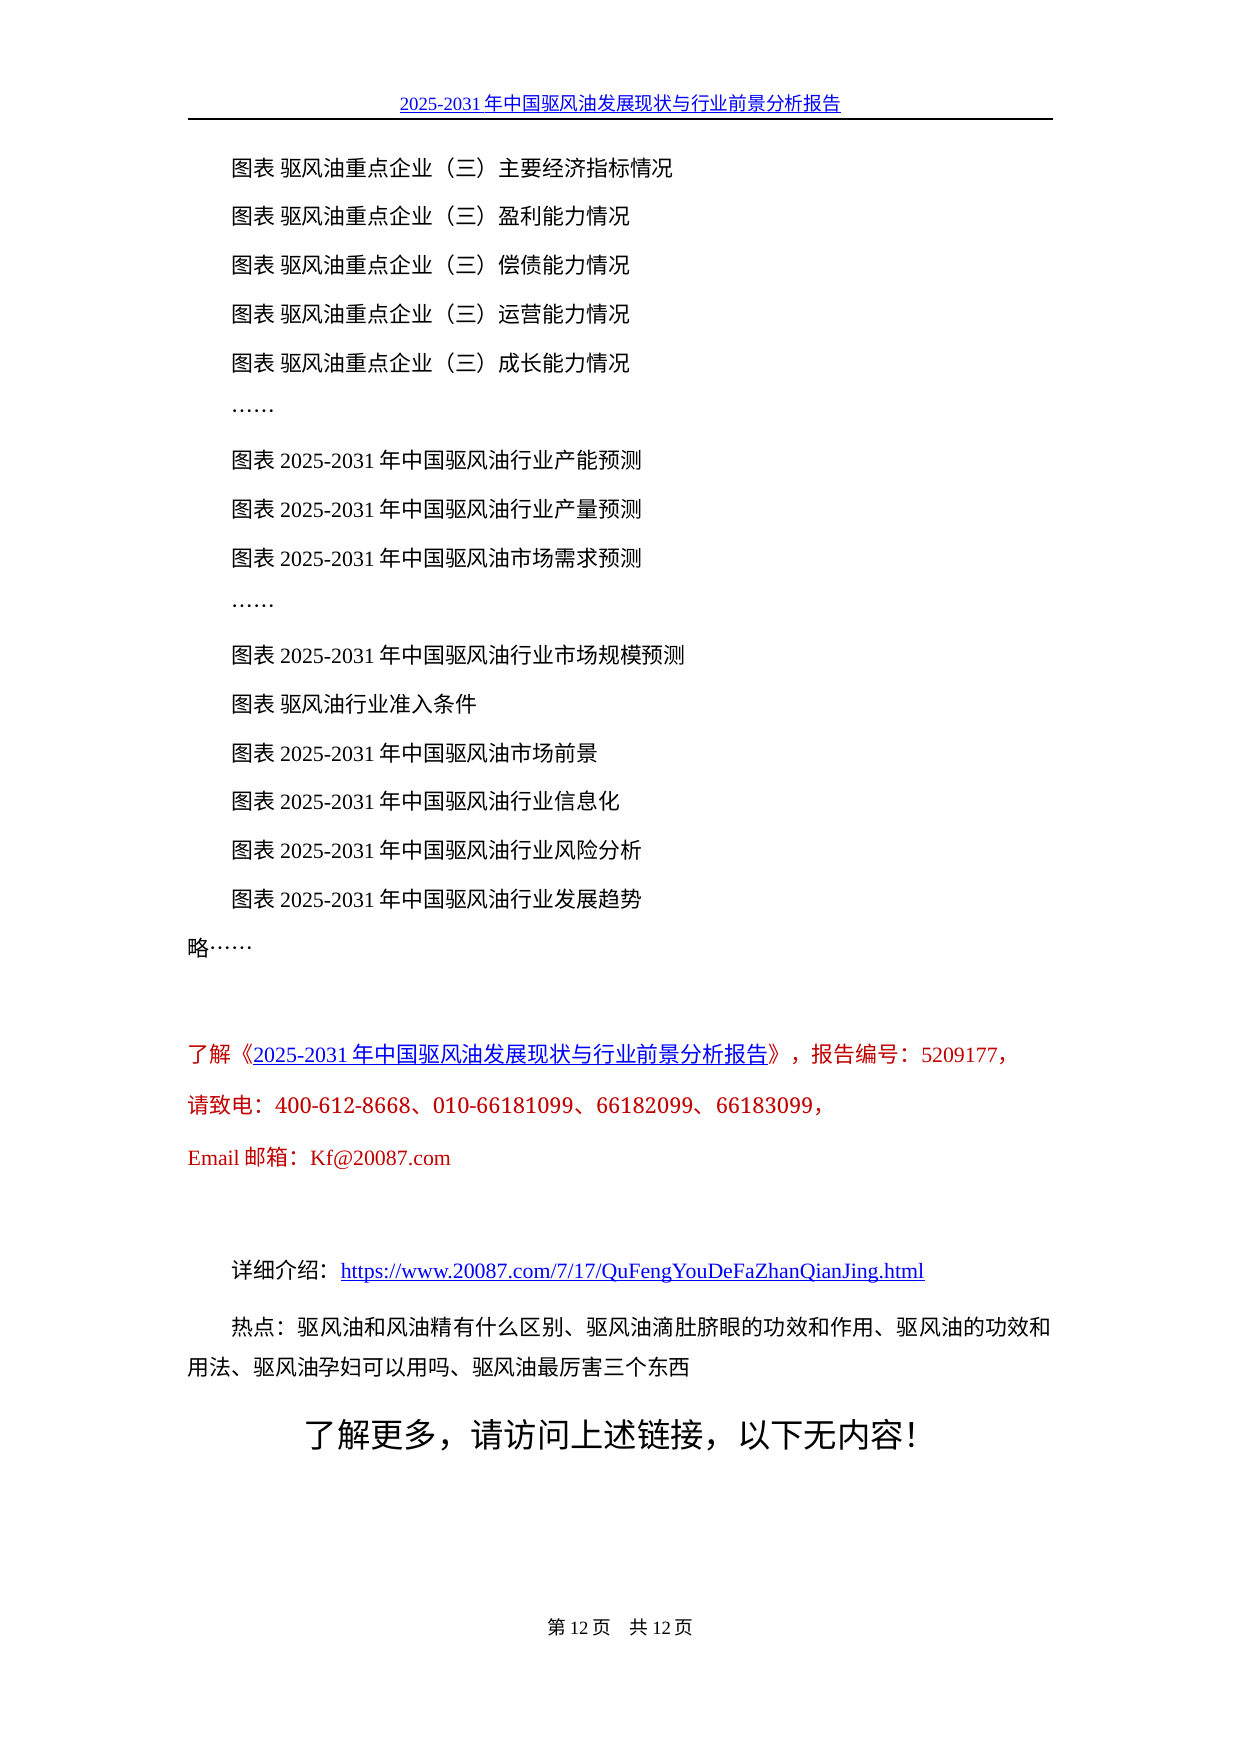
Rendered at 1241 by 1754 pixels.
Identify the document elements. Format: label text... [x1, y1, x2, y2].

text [187, 150, 1053, 963]
text 热点：驱风油和风油精有什么区别、驱风油滴肚脐眼的功效和作用、驱风油的功效和用法、驱风油孕妇可以用吗、驱风油最厉害三个东西 [187, 1309, 1053, 1382]
text 请致电：400-612-8668、010-66181099、66182099、66183099， [187, 1088, 1053, 1121]
text Email邮箱：Kf@20087.com [187, 1140, 1053, 1172]
text 了解《2025-2031年中国驱风油发展现状与行业前景分析报告》，报告编号：5209177， [187, 1037, 1053, 1069]
title 了解更多，请访问上述链接，以下无内容！ [187, 1400, 1053, 1465]
text 详细介绍：https://www.20087.com/7/17/QuFengYouDeFaZhanQianJing.html [187, 1253, 1053, 1285]
